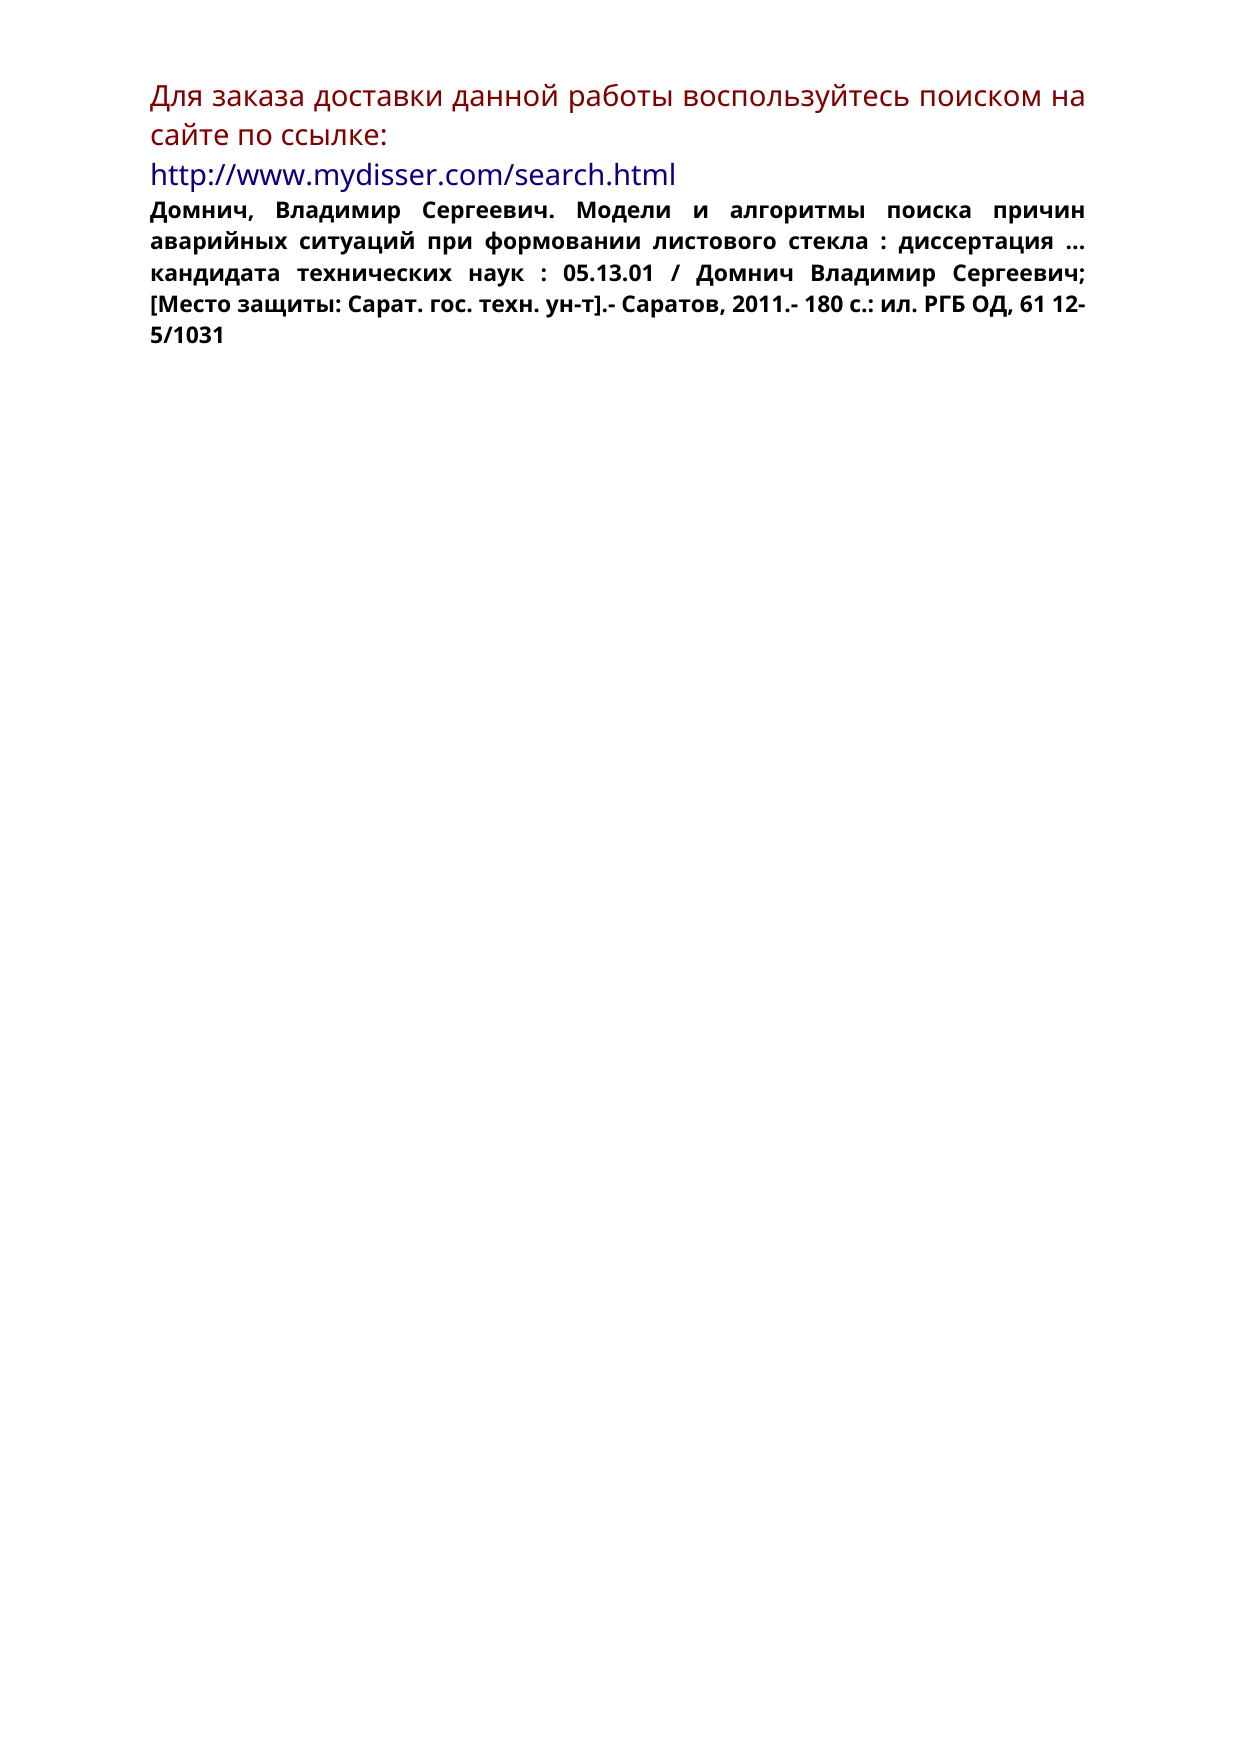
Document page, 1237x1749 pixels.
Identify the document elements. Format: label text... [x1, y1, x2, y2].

text Домнич, Владимир Сергеевич. Модели и алгоритмы поиска причин аварийных ситуаций при формовании листового стекла : диссертация ... кандидата технических наук : 05.13.01 / Домнич Владимир Сергеевич; [Место защиты: Сарат. гос. техн. ун-т].- Саратов, 2011.- 180 с.: ил. РГБ ОД, 61 12-5/1031 [150, 194, 1086, 350]
